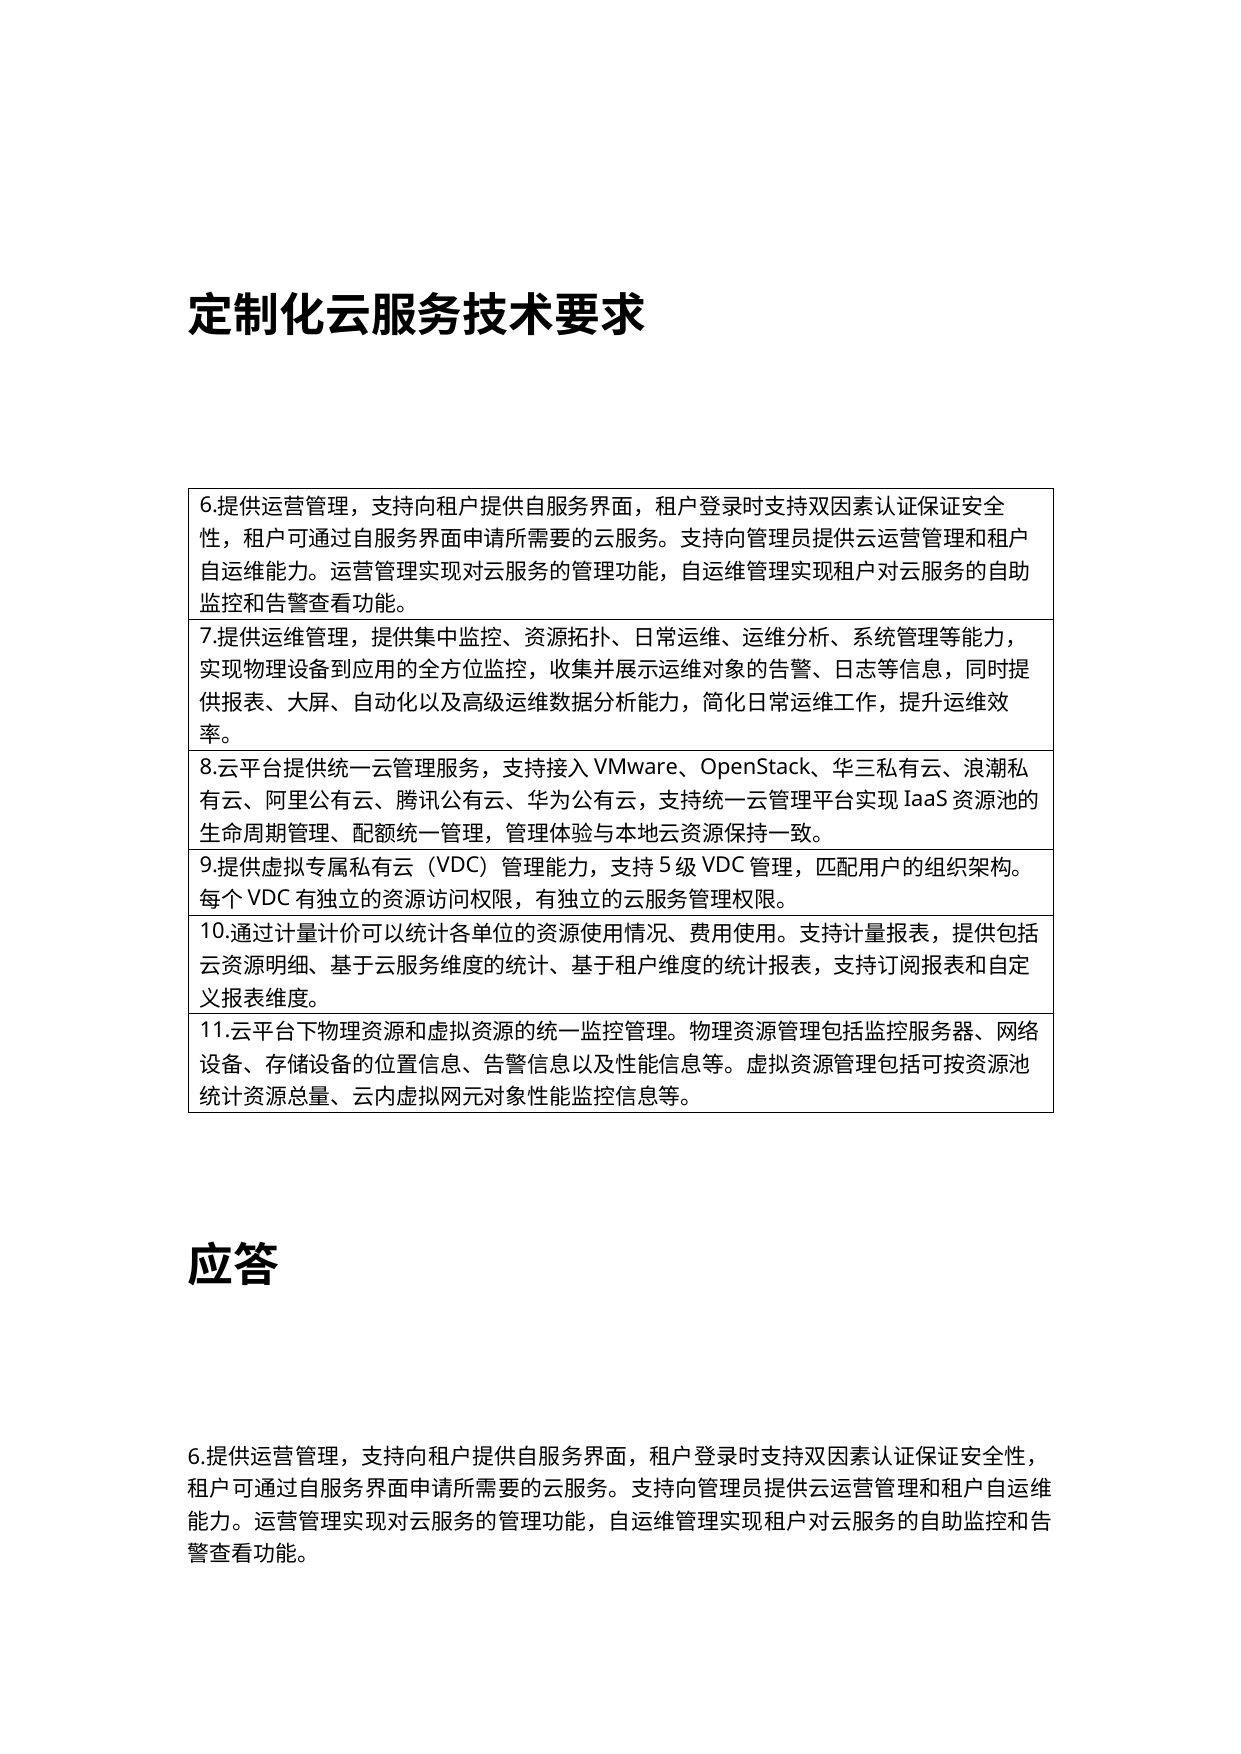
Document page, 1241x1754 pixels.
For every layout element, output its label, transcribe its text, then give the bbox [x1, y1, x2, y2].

table_header 6.提供运营管理，支持向租户提供自服务界面，租户登录时支持双因素认证保证安全性，租户可通过自服务界面申请所需要的云服务。支持向管理员提供云运营管理和租户自运维能力。运营管理实现对云服务的管理功能，自运维管理实现租户对云服务的自助监控和告警查看功能。 [189, 489, 1053, 619]
text 6.提供运营管理，支持向租户提供自服务界面，租户登录时支持双因素认证保证安全性，租户可通过自服务界面申请所需要的云服务。支持向管理员提供云运营管理和租户自运维能力。运营管理实现对云服务的管理功能，自运维管理实现租户对云服务的自助监控和告警查看功能。 [187, 1438, 1053, 1568]
table_cell 8.云平台提供统一云管理服务，支持接入VMware、OpenStack、华三私有云、浪潮私有云、阿里公有云、腾讯公有云、华为公有云，支持统一云管理平台实现IaaS资源池的生命周期管理、配额统一管理，管理体验与本地云资源保持一致。 [189, 751, 1053, 848]
table_cell 10.通过计量计价可以统计各单位的资源使用情况、费用使用。支持计量报表，提供包括云资源明细、基于云服务维度的统计、基于租户维度的统计报表，支持订阅报表和自定义报表维度。 [189, 916, 1053, 1013]
table_cell 11.云平台下物理资源和虚拟资源的统一监控管理。物理资源管理包括监控服务器、网络设备、存储设备的位置信息、告警信息以及性能信息等。虚拟资源管理包括可按资源池统计资源总量、云内虚拟网元对象性能监控信息等。 [189, 1014, 1053, 1112]
subtitle 定制化云服务技术要求 [187, 262, 1053, 360]
table_cell 9.提供虚拟专属私有云（VDC）管理能力，支持5级VDC管理，匹配用户的组织架构。每个VDC有独立的资源访问权限，有独立的云服务管理权限。 [189, 850, 1053, 914]
table_cell 7.提供运维管理，提供集中监控、资源拓扑、日常运维、运维分析、系统管理等能力，实现物理设备到应用的全方位监控，收集并展示运维对象的告警、日志等信息，同时提供报表、大屏、自动化以及高级运维数据分析能力，简化日常运维工作，提升运维效率。 [189, 620, 1053, 750]
subtitle 应答 [187, 1213, 1053, 1311]
